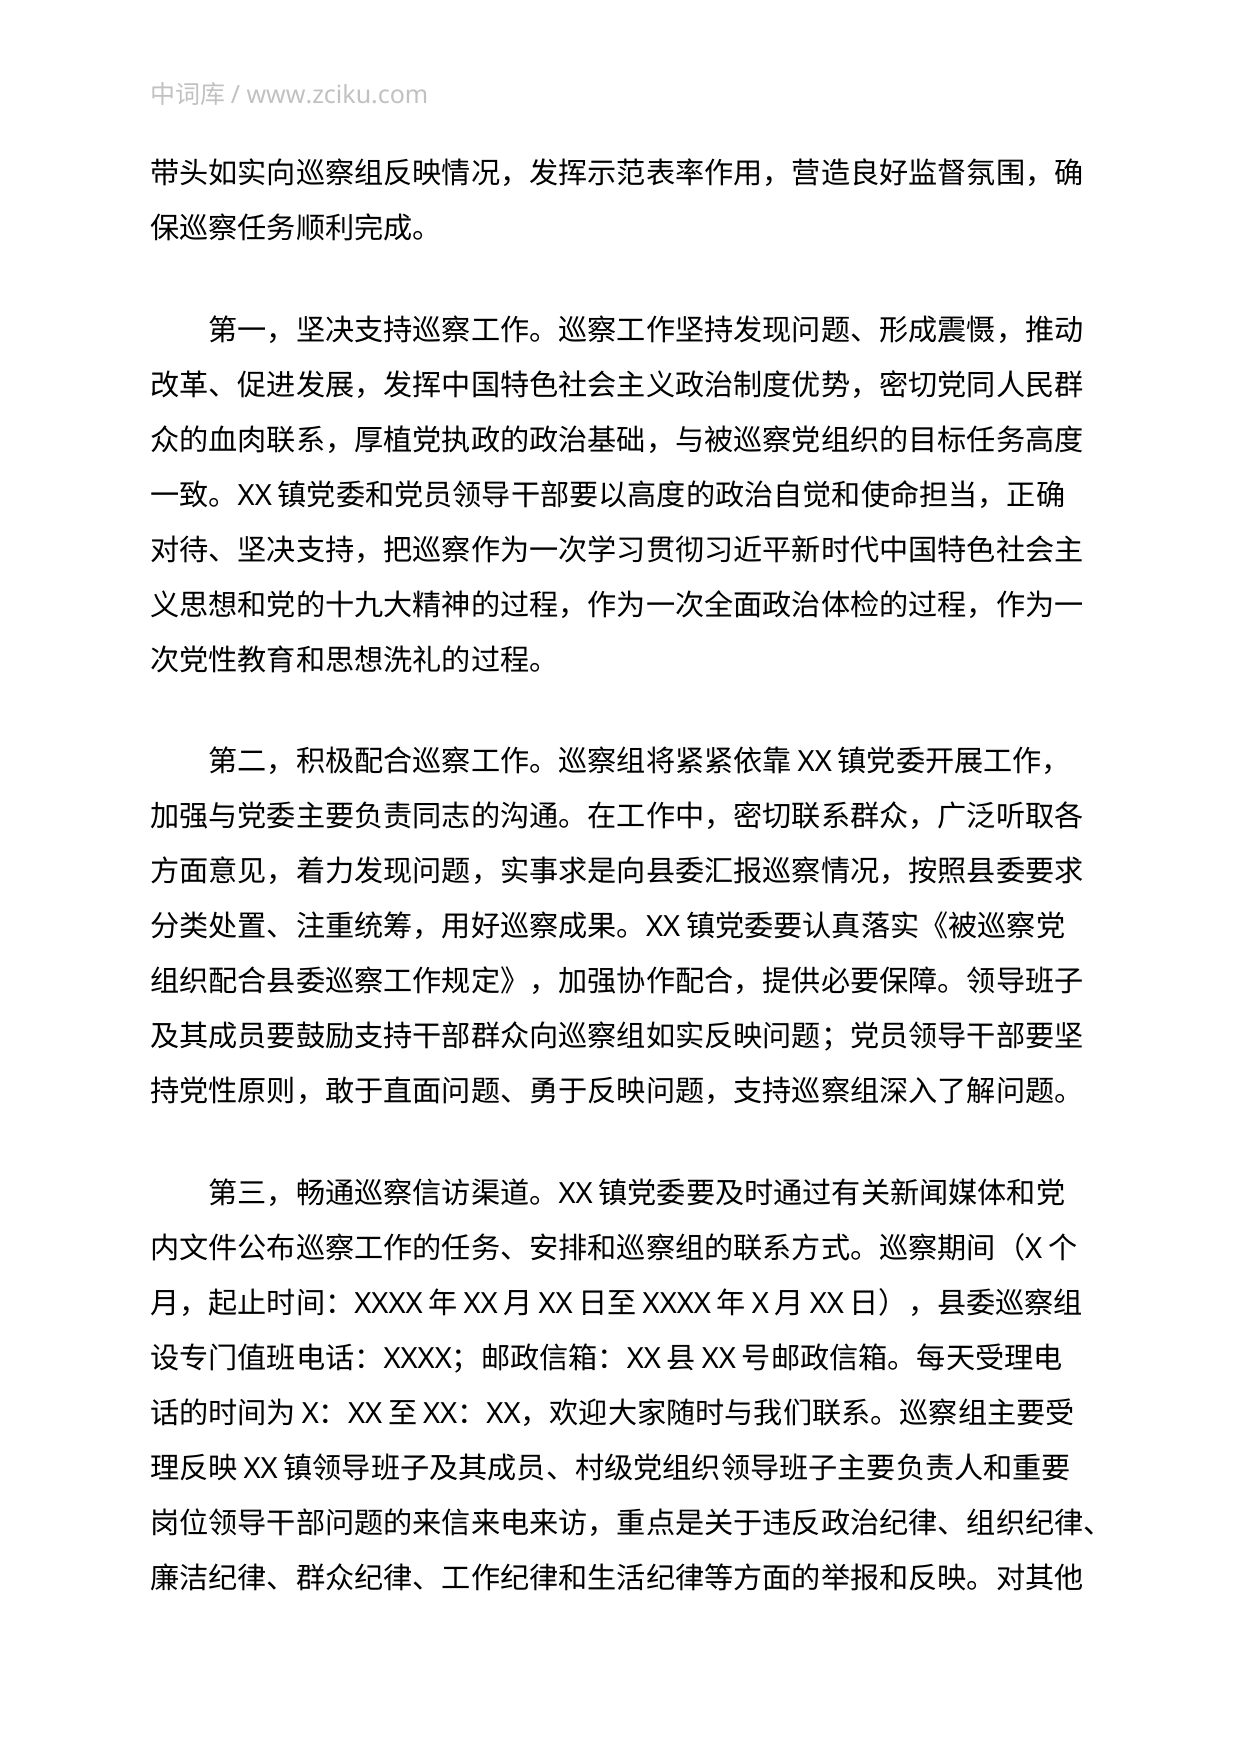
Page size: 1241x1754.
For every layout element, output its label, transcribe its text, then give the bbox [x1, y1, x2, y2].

text 第一，坚决支持巡察工作。巡察工作坚持发现问题、形成震慑，推动改革、促进发展，发挥中国特色社会主义政治制度优势，密切党同人民群众的血肉联系，厚植党执政的政治基础，与被巡察党组织的目标任务高度一致。XX镇党委和党员领导干部要以高度的政治自觉和使命担当，正确对待、坚决支持，把巡察作为一次学习贯彻习近平新时代中国特色社会主义思想和党的十九大精神的过程，作为一次全面政治体检的过程，作为一次党性教育和思想洗礼的过程。 [150, 307, 1090, 678]
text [150, 150, 1090, 247]
text 第二，积极配合巡察工作。巡察组将紧紧依靠XX镇党委开展工作，加强与党委主要负责同志的沟通。在工作中，密切联系群众，广泛听取各方面意见，着力发现问题，实事求是向县委汇报巡察情况，按照县委要求分类处置、注重统筹，用好巡察成果。XX镇党委要认真落实《被巡察党组织配合县委巡察工作规定》，加强协作配合，提供必要保障。领导班子及其成员要鼓励支持干部群众向巡察组如实反映问题；党员领导干部要坚持党性原则，敢于直面问题、勇于反映问题，支持巡察组深入了解问题。 [150, 738, 1090, 1110]
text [150, 1169, 1090, 1596]
